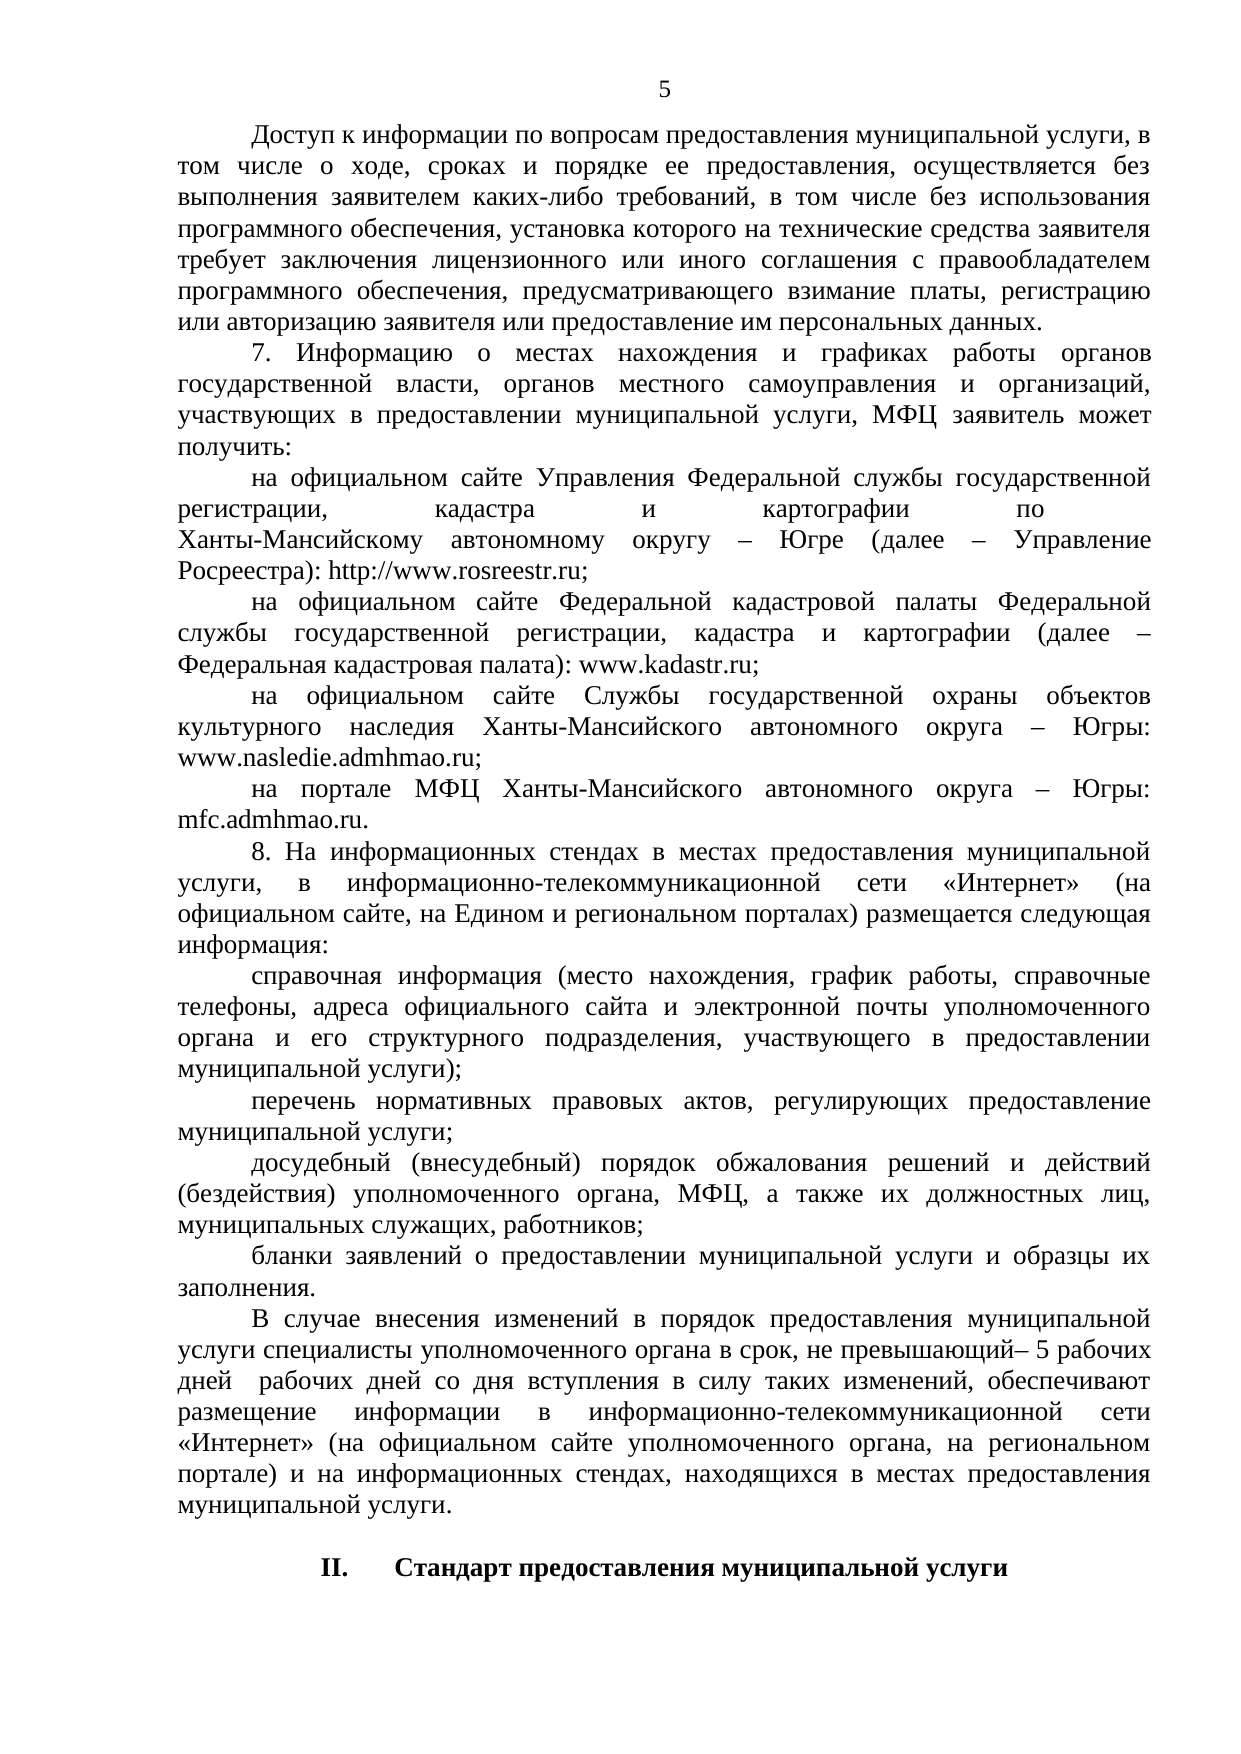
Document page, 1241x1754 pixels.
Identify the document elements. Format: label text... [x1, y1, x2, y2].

text Доступ к информации по вопросам предоставления муниципальной услуги, в том числе о ходе, сроках и порядке ее предоставления, осуществляется без выполнения заявителем каких-либо требований, в том числе без использования программного обеспечения, установка которого на технические средства заявителя требует заключения лицензионного или иного соглашения с правообладателем программного обеспечения, предусматривающего взимание платы, регистрацию или авторизацию заявителя или предоставление им персональных данных. [177, 118, 1152, 336]
list Стандарт предоставления муниципальной услуги [177, 1551, 1152, 1582]
text на официальном сайте Федеральной кадастровой палаты Федеральной службы государственной регистрации, кадастра и картографии (далее – Федеральная кадастровая палата): www.kadastr.ru; [177, 585, 1152, 679]
text на портале МФЦ Ханты-Мансийского автономного округа – Югры: mfc.admhmao.ru. [177, 772, 1152, 834]
text на официальном сайте Службы государственной охраны объектов культурного наследия Ханты-Мансийского автономного округа – Югры: www.nasledie.admhmao.ru; [177, 679, 1152, 772]
text на официальном сайте Управления Федеральной службы государственной регистрации, кадастра и картографии по Ханты-Мансийскому автономному округу – Югре (далее – Управление Росреестра): http://www.rosreestr.ru; [177, 461, 1152, 585]
text В случае внесения изменений в порядок предоставления муниципальной услуги специалисты уполномоченного органа в срок, не превышающий– 5 рабочих дней рабочих дней со дня вступления в силу таких изменений, обеспечивают размещение информации в информационно-телекоммуникационной сети «Интернет» (на официальном сайте уполномоченного органа, на региональном портале) и на информационных стендах, находящихся в местах предоставления муниципальной услуги. [177, 1302, 1152, 1520]
text 7. Информацию о местах нахождения и графиках работы органов государственной власти, органов местного самоуправления и организаций, участвующих в предоставлении муниципальной услуги, МФЦ заявитель может получить: [177, 336, 1152, 461]
text перечень нормативных правовых актов, регулирующих предоставление муниципальной услуги; [177, 1084, 1152, 1146]
text 8. На информационных стендах в местах предоставления муниципальной услуги, в информационно-телекоммуникационной сети «Интернет» (на официальном сайте, на Едином и региональном порталах) размещается следующая информация: [177, 834, 1152, 959]
text досудебный (внесудебный) порядок обжалования решений и действий (бездействия) уполномоченного органа, МФЦ, а также их должностных лиц, муниципальных служащих, работников; [177, 1146, 1152, 1239]
text бланки заявлений о предоставлении муниципальной услуги и образцы их заполнения. [177, 1239, 1152, 1302]
text справочная информация (место нахождения, график работы, справочные телефоны, адреса официального сайта и электронной почты уполномоченного органа и его структурного подразделения, участвующего в предоставлении муниципальной услуги); [177, 959, 1152, 1084]
